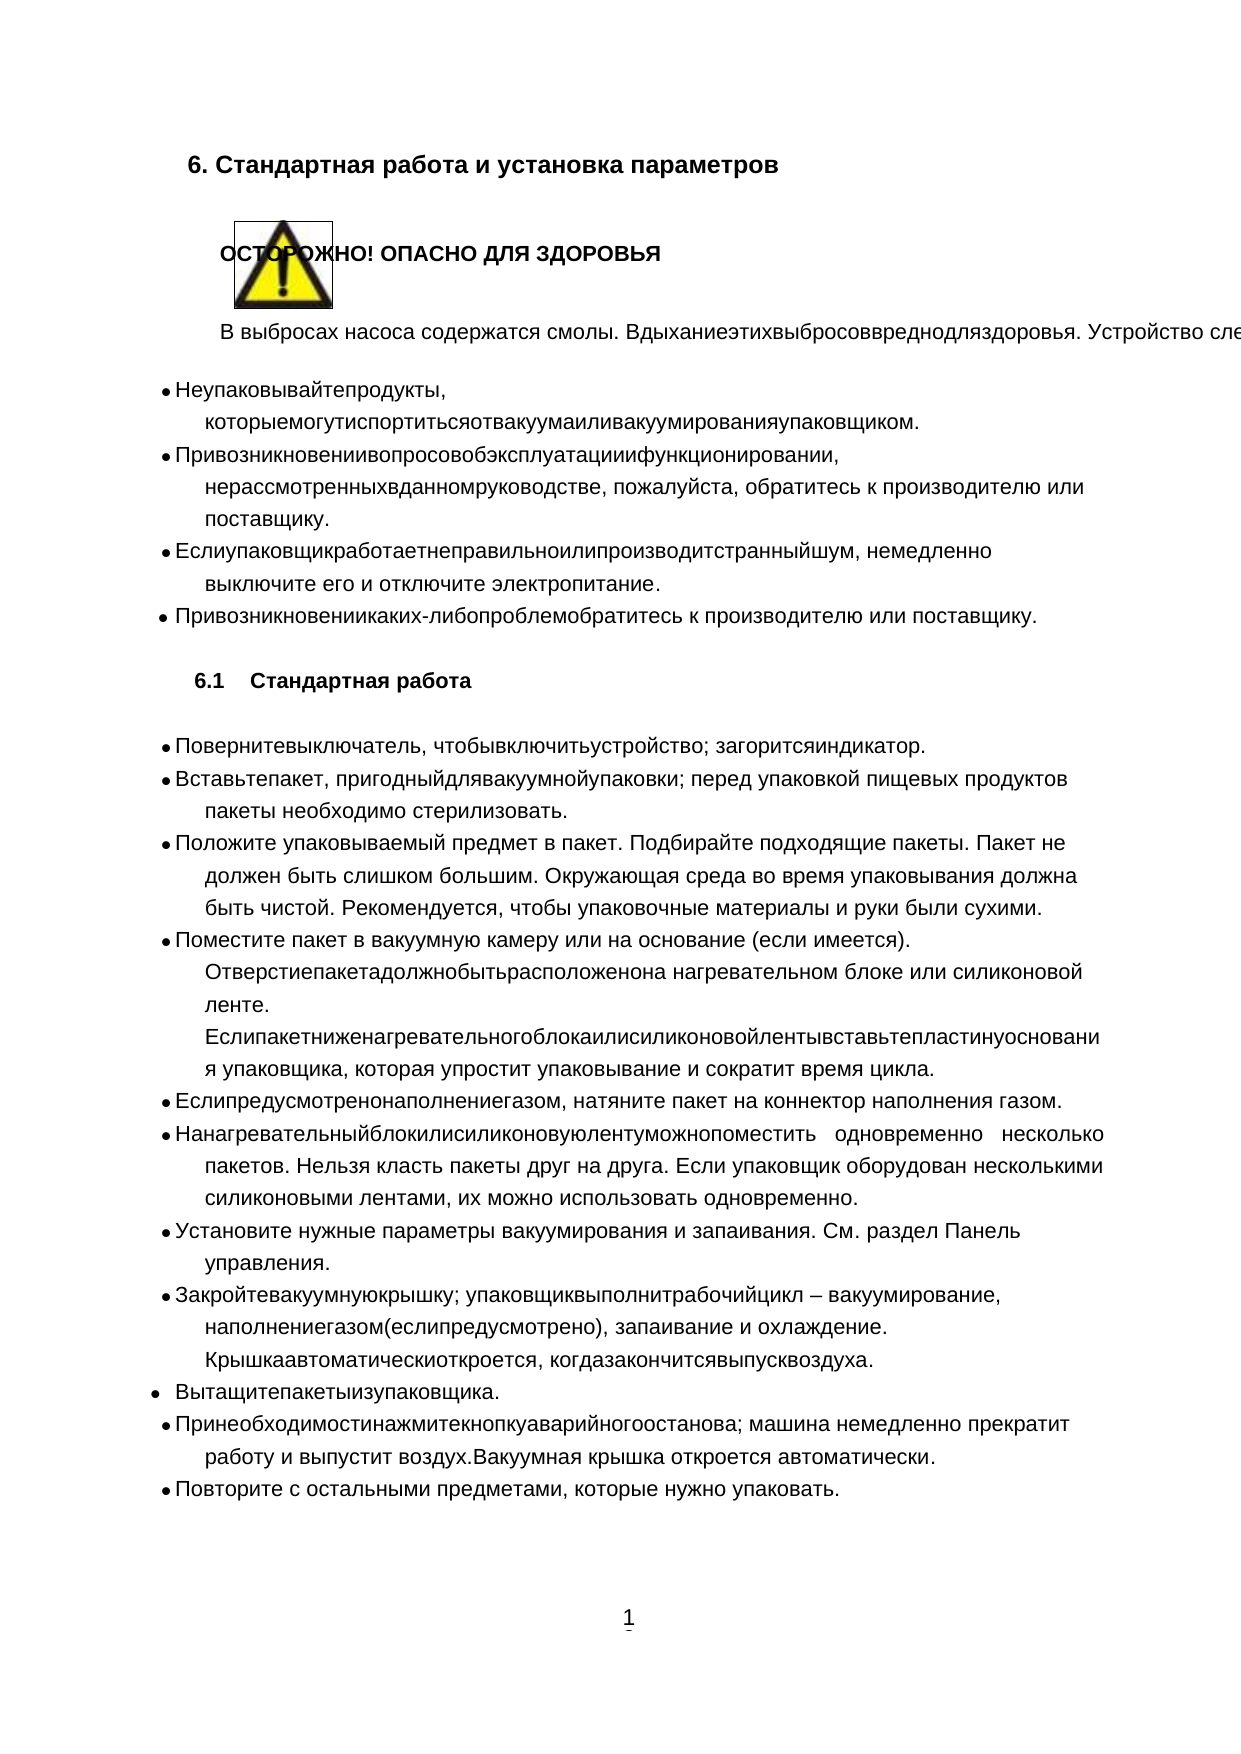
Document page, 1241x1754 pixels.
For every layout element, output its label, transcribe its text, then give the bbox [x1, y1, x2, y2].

picture [235, 222, 332, 308]
list Установите нужные параметры вакуумирования и запаивания. См. раздел Панель управления. [161, 1217, 1105, 1275]
list Повторите с остальными предметами, которые нужно упаковать. [161, 1476, 1105, 1501]
list Вытащитепакетыизупаковщика. [150, 1379, 1105, 1404]
list Неупаковывайтепродукты, которыемогутиспортитьсяотвакуумаиливакуумированияупаковщиком. [161, 377, 1105, 434]
list Повернитевыключатель, чтобывключитьустройство; загоритсяиндикатор. [161, 733, 1105, 758]
list Привозникновениивопросовобэксплуатацииифункционировании, нерассмотренныхвданномруководстве, пожалуйста, обратитесь к производителю или поставщику. [161, 442, 1105, 531]
list Еслипредусмотренонаполнениегазом, натяните пакет на коннектор наполнения газом. [161, 1088, 1105, 1113]
subtitle Стандартная работа и установка параметров [187, 150, 1073, 179]
list Положите упаковываемый предмет в пакет. Подбирайте подходящие пакеты. Пакет не должен быть слишком большим. Окружающая среда во время упаковывания должна быть чистой. Рекомендуется, чтобы упаковочные материалы и руки были сухими. [161, 830, 1105, 920]
list Закройтевакуумнуюкрышку; упаковщиквыполнитрабочийцикл – вакуумирование, наполнениегазом(еслипредусмотрено), запаивание и охлаждение. Крышкаавтоматическиоткроется, когдазакончитсявыпусквоздуха. [161, 1282, 1105, 1372]
list Поместите пакет в вакуумную камеру или на основание (если имеется). Отверстиепакетадолжнобытьрасположенона нагревательном блоке или силиконовой ленте. Еслипакетниженагревательногоблокаилисиликоновойлентывставьтепластинуоснования упаковщика, которая упростит упаковывание и сократит время цикла. [161, 927, 1105, 1081]
list Вставьтепакет, пригодныйдлявакуумнойупаковки; перед упаковкой пищевых продуктов пакеты необходимо стерилизовать. [161, 766, 1105, 823]
list Принеобходимостинажмитекнопкуаварийногоостанова; машина немедленно прекратит работу и выпустит воздух.Вакуумная крышка откроется автоматически. [161, 1411, 1105, 1469]
list Еслиупаковщикработаетнеправильноилипроизводитстранныйшум, немедленно выключите его и отключите электропитание. [161, 538, 1105, 596]
list Привозникновениикаких-либопроблемобратитесь к производителю или поставщику. [158, 603, 1105, 628]
subtitle Стандартная работа [194, 668, 1105, 693]
list Нанагревательныйблокилисиликоновуюлентуможнопоместить одновременно несколько пакетов. Нельзя класть пакеты друг на друга. Если упаковщик оборудован несколькими силиконовыми лентами, их можно использовать одновременно. [161, 1121, 1105, 1210]
